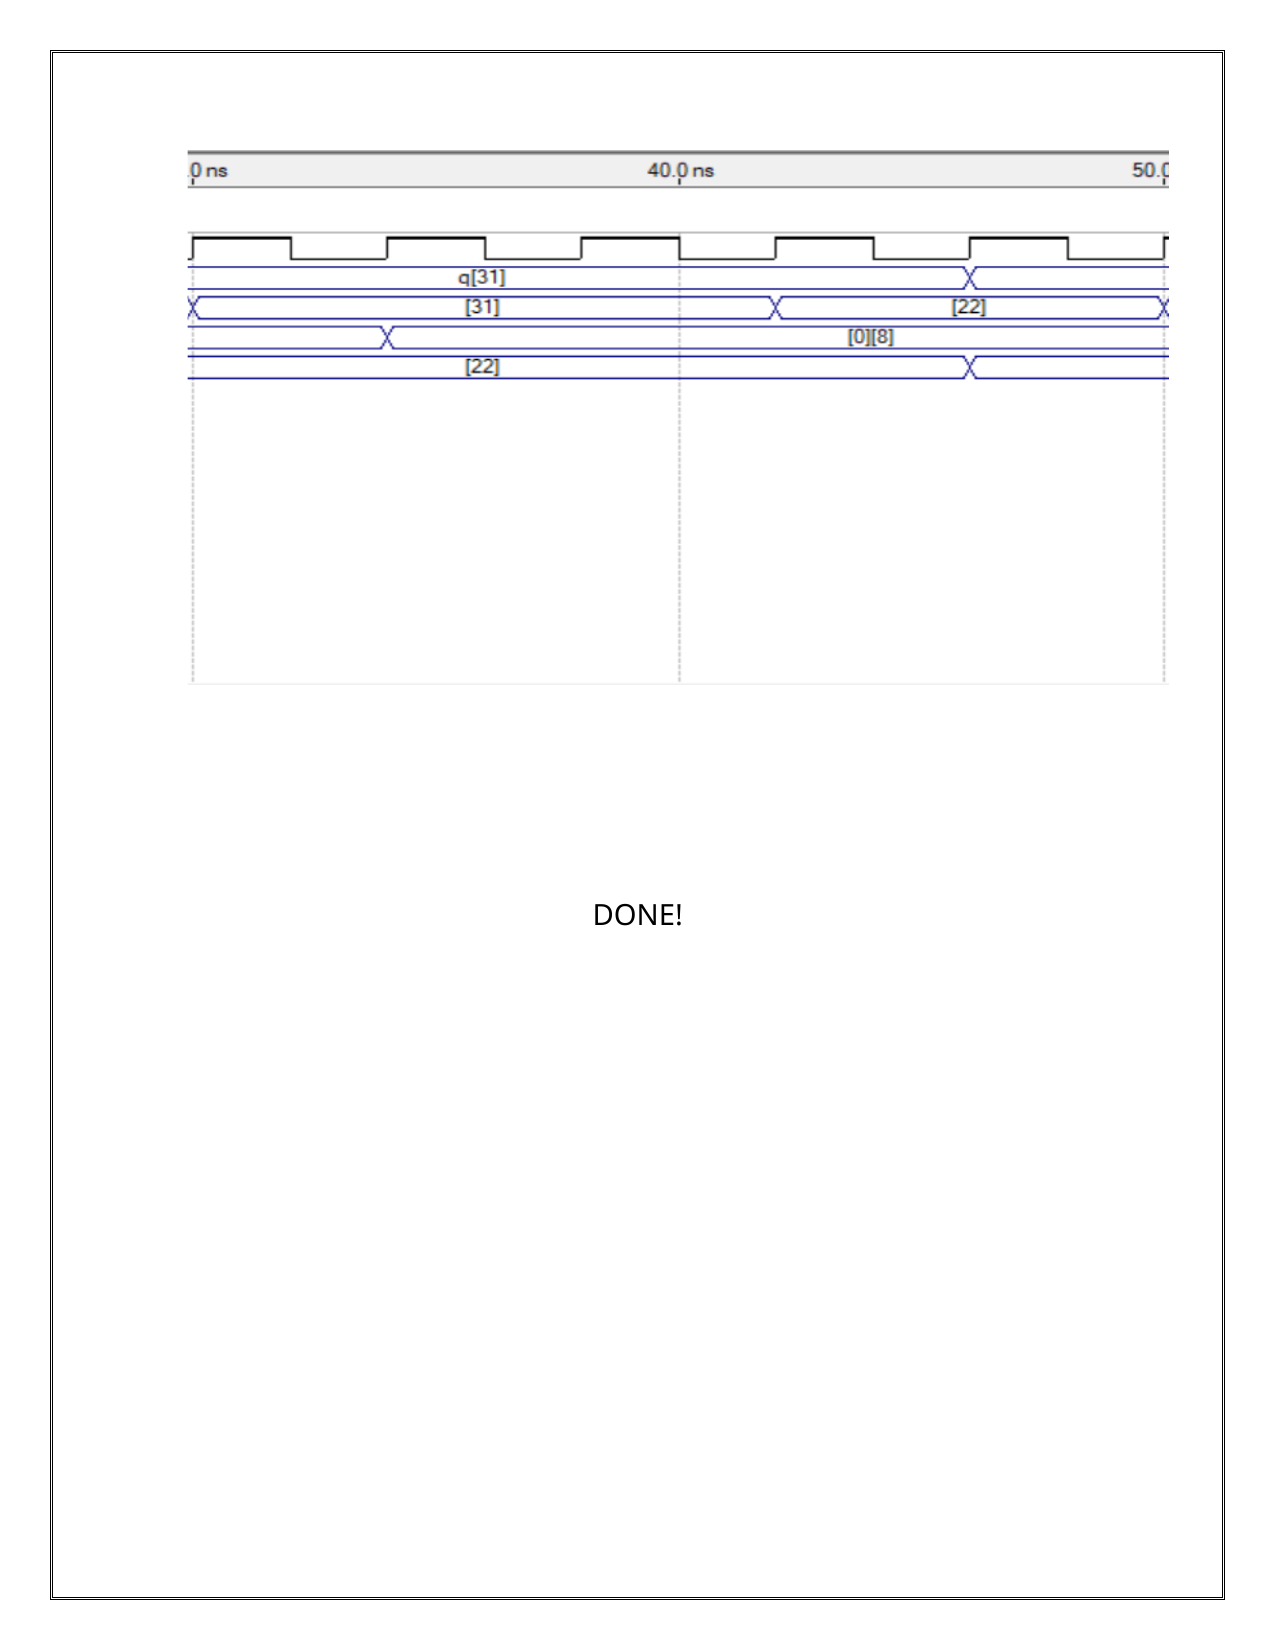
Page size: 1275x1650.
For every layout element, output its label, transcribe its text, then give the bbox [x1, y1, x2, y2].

text DONE! [187, 894, 1087, 934]
picture [187, 150, 1169, 685]
